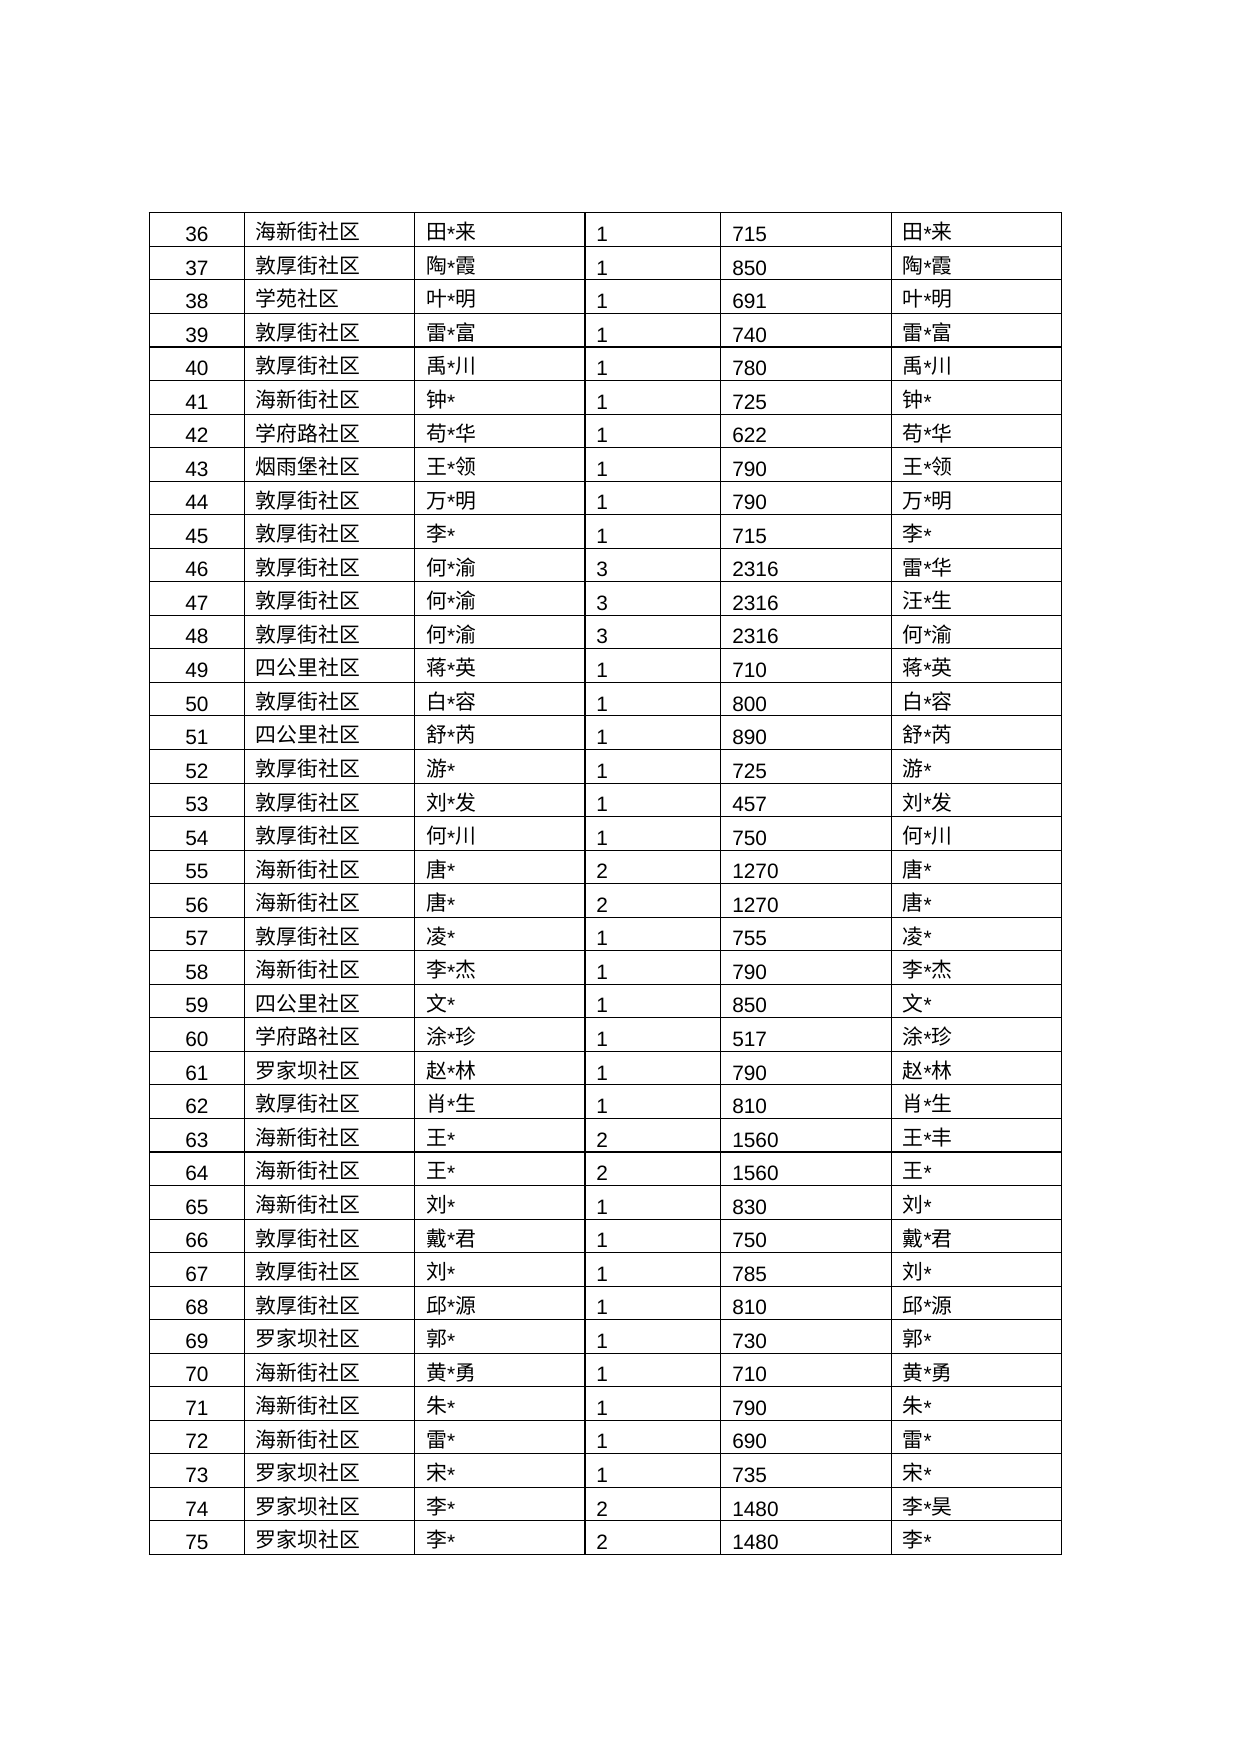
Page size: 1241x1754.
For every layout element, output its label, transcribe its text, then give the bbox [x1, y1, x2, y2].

table_cell 何*川 [415, 817, 584, 849]
table_cell 舒*芮 [892, 716, 1061, 749]
table_cell 敦厚街社区 [245, 314, 414, 346]
table_cell 戴*君 [415, 1220, 584, 1252]
table_cell 敦厚街社区 [245, 582, 414, 615]
table_cell 1 [586, 918, 720, 950]
table_cell 46 [150, 549, 244, 581]
table_cell 74 [150, 1488, 244, 1520]
table_cell 雷*富 [415, 314, 584, 346]
table_cell 43 [150, 448, 244, 481]
table_cell 1 [586, 280, 720, 313]
table_cell 田*来 [892, 213, 1061, 246]
table_cell 790 [721, 951, 891, 984]
table_cell 3 [586, 616, 720, 648]
table_cell 钟* [415, 381, 584, 413]
table_cell 烟雨堡社区 [245, 448, 414, 481]
table_cell 2316 [721, 616, 891, 648]
table_cell 何*川 [892, 817, 1061, 849]
table_cell 1480 [721, 1521, 891, 1554]
table_cell 敦厚街社区 [245, 750, 414, 782]
table_cell 60 [150, 1018, 244, 1051]
table_cell 51 [150, 716, 244, 749]
table_cell 49 [150, 649, 244, 682]
table_cell 750 [721, 1220, 891, 1252]
table_cell 王* [415, 1153, 584, 1185]
table_cell 赵*林 [415, 1052, 584, 1084]
table_cell 1 [586, 381, 720, 413]
table_cell 唐* [892, 851, 1061, 883]
table_cell 61 [150, 1052, 244, 1084]
table_cell 56 [150, 884, 244, 917]
table_cell 朱* [415, 1387, 584, 1420]
table_cell 2 [586, 1521, 720, 1554]
table_cell 敦厚街社区 [245, 1220, 414, 1252]
table_cell 790 [721, 448, 891, 481]
table_cell 敦厚街社区 [245, 247, 414, 279]
table_cell 1 [586, 1320, 720, 1353]
table_cell 1 [586, 1253, 720, 1286]
table_cell 38 [150, 280, 244, 313]
table_cell 75 [150, 1521, 244, 1554]
table_cell 李*杰 [892, 951, 1061, 984]
table_cell 890 [721, 716, 891, 749]
table_cell 64 [150, 1153, 244, 1185]
table_cell 黄*勇 [415, 1354, 584, 1386]
table_cell 文* [415, 985, 584, 1017]
table_cell 1 [586, 951, 720, 984]
table_cell 54 [150, 817, 244, 849]
table_cell 雷*华 [892, 549, 1061, 581]
table_cell 海新街社区 [245, 1354, 414, 1386]
table_cell 朱* [892, 1387, 1061, 1420]
table_cell 1 [586, 1387, 720, 1420]
table_cell 800 [721, 683, 891, 715]
table_cell 海新街社区 [245, 1387, 414, 1420]
table_cell 涂*珍 [415, 1018, 584, 1051]
table_cell 文* [892, 985, 1061, 1017]
table_cell 田*来 [415, 213, 584, 246]
table_cell 2 [586, 1119, 720, 1151]
table_cell 肖*生 [892, 1085, 1061, 1118]
table_cell 王* [892, 1153, 1061, 1185]
table_cell 690 [721, 1421, 891, 1453]
table_cell 457 [721, 784, 891, 816]
table_cell 刘* [892, 1186, 1061, 1218]
table_cell 1 [586, 1287, 720, 1319]
table_cell 万*明 [415, 482, 584, 514]
table_cell 710 [721, 1354, 891, 1386]
table_cell 3 [586, 549, 720, 581]
table_cell 唐* [892, 884, 1061, 917]
table_cell 敦厚街社区 [245, 515, 414, 548]
table_cell 肖*生 [415, 1085, 584, 1118]
table_cell 李* [415, 515, 584, 548]
table_cell 1480 [721, 1488, 891, 1520]
table_cell 邱*源 [415, 1287, 584, 1319]
table_cell 57 [150, 918, 244, 950]
table_cell 48 [150, 616, 244, 648]
table_cell 45 [150, 515, 244, 548]
table_cell 敦厚街社区 [245, 616, 414, 648]
table_cell 691 [721, 280, 891, 313]
table_cell 1 [586, 985, 720, 1017]
table_cell 雷*富 [892, 314, 1061, 346]
table_cell 2316 [721, 582, 891, 615]
table_cell 715 [721, 515, 891, 548]
table_cell 715 [721, 213, 891, 246]
table_cell 王*领 [415, 448, 584, 481]
table_cell 41 [150, 381, 244, 413]
table_cell 游* [892, 750, 1061, 782]
table_cell 1 [586, 482, 720, 514]
table_cell 1 [586, 213, 720, 246]
table_cell 1 [586, 683, 720, 715]
table_cell 唐* [415, 884, 584, 917]
table_cell 70 [150, 1354, 244, 1386]
table_cell 何*渝 [415, 582, 584, 615]
table_cell 735 [721, 1454, 891, 1487]
table_cell 刘* [415, 1186, 584, 1218]
table_cell 1 [586, 448, 720, 481]
table_cell 陶*霞 [415, 247, 584, 279]
table_cell 罗家坝社区 [245, 1488, 414, 1520]
table_cell 830 [721, 1186, 891, 1218]
table_cell 苟*华 [892, 415, 1061, 447]
table_cell 63 [150, 1119, 244, 1151]
table_cell 李* [415, 1521, 584, 1554]
table_cell 涂*珍 [892, 1018, 1061, 1051]
table_cell 622 [721, 415, 891, 447]
table_cell 黄*勇 [892, 1354, 1061, 1386]
table_cell 何*渝 [415, 616, 584, 648]
table_cell 敦厚街社区 [245, 683, 414, 715]
table_cell 1 [586, 348, 720, 380]
table_cell 1 [586, 1354, 720, 1386]
table_cell 邱*源 [892, 1287, 1061, 1319]
table_cell 790 [721, 482, 891, 514]
table_cell 戴*君 [892, 1220, 1061, 1252]
table_cell 罗家坝社区 [245, 1521, 414, 1554]
table_cell 72 [150, 1421, 244, 1453]
table_cell 四公里社区 [245, 649, 414, 682]
table_cell 790 [721, 1387, 891, 1420]
table_cell 海新街社区 [245, 1119, 414, 1151]
table_cell 850 [721, 247, 891, 279]
table_cell 725 [721, 381, 891, 413]
table_cell 唐* [415, 851, 584, 883]
table_cell 海新街社区 [245, 951, 414, 984]
table_cell 1 [586, 1421, 720, 1453]
table_cell 学府路社区 [245, 415, 414, 447]
table_cell 1 [586, 817, 720, 849]
table_cell 叶*明 [415, 280, 584, 313]
table_cell 敦厚街社区 [245, 1253, 414, 1286]
table_cell 2 [586, 851, 720, 883]
table_cell 1 [586, 415, 720, 447]
table_cell 禹*川 [415, 348, 584, 380]
table_cell 郭* [415, 1320, 584, 1353]
table_cell 李* [415, 1488, 584, 1520]
table_cell 海新街社区 [245, 884, 414, 917]
table_cell 游* [415, 750, 584, 782]
table_cell 宋* [415, 1454, 584, 1487]
table_cell 750 [721, 817, 891, 849]
table_cell 68 [150, 1287, 244, 1319]
table_cell 何*渝 [892, 616, 1061, 648]
table_cell 敦厚街社区 [245, 549, 414, 581]
table_cell 钟* [892, 381, 1061, 413]
table_cell 1 [586, 247, 720, 279]
table_cell 罗家坝社区 [245, 1320, 414, 1353]
table_cell 舒*芮 [415, 716, 584, 749]
table_cell 2316 [721, 549, 891, 581]
table_cell 40 [150, 348, 244, 380]
table_cell 赵*林 [892, 1052, 1061, 1084]
table_cell 1270 [721, 851, 891, 883]
table_cell 2 [586, 1488, 720, 1520]
table_cell 1270 [721, 884, 891, 917]
table_cell 四公里社区 [245, 716, 414, 749]
table_cell 海新街社区 [245, 381, 414, 413]
table_cell 李*昊 [892, 1488, 1061, 1520]
table_cell 710 [721, 649, 891, 682]
table_cell 1560 [721, 1153, 891, 1185]
table_cell 42 [150, 415, 244, 447]
table_cell 1560 [721, 1119, 891, 1151]
table_cell 69 [150, 1320, 244, 1353]
table_cell 53 [150, 784, 244, 816]
table_cell 罗家坝社区 [245, 1052, 414, 1084]
table_cell 罗家坝社区 [245, 1454, 414, 1487]
table_cell 王* [415, 1119, 584, 1151]
table_cell 790 [721, 1052, 891, 1084]
table_cell 李* [892, 515, 1061, 548]
table_cell 敦厚街社区 [245, 482, 414, 514]
table_cell 敦厚街社区 [245, 918, 414, 950]
table_cell 海新街社区 [245, 213, 414, 246]
table_cell 1 [586, 750, 720, 782]
table_cell 59 [150, 985, 244, 1017]
table_cell 725 [721, 750, 891, 782]
table_cell 刘*发 [415, 784, 584, 816]
table_cell 1 [586, 1220, 720, 1252]
table_cell 58 [150, 951, 244, 984]
table_cell 1 [586, 716, 720, 749]
table_cell 1 [586, 515, 720, 548]
table_cell 785 [721, 1253, 891, 1286]
table_cell 凌* [415, 918, 584, 950]
table_cell 李* [892, 1521, 1061, 1554]
table_cell 39 [150, 314, 244, 346]
table_cell 敦厚街社区 [245, 1287, 414, 1319]
table_cell 学苑社区 [245, 280, 414, 313]
table_cell 陶*霞 [892, 247, 1061, 279]
table_cell 517 [721, 1018, 891, 1051]
table_cell 刘* [892, 1253, 1061, 1286]
table_cell 50 [150, 683, 244, 715]
table_cell 810 [721, 1287, 891, 1319]
table_cell 蒋*英 [892, 649, 1061, 682]
table_cell 73 [150, 1454, 244, 1487]
table_cell 1 [586, 1018, 720, 1051]
table_cell 1 [586, 1454, 720, 1487]
table_cell 李*杰 [415, 951, 584, 984]
table_cell 71 [150, 1387, 244, 1420]
table_cell 敦厚街社区 [245, 348, 414, 380]
table_cell 780 [721, 348, 891, 380]
table_cell 1 [586, 1186, 720, 1218]
table_cell 1 [586, 314, 720, 346]
table_cell 万*明 [892, 482, 1061, 514]
table_cell 52 [150, 750, 244, 782]
table_cell 宋* [892, 1454, 1061, 1487]
table_cell 62 [150, 1085, 244, 1118]
table_cell 1 [586, 1052, 720, 1084]
table_cell 730 [721, 1320, 891, 1353]
table_cell 禹*川 [892, 348, 1061, 380]
table_cell 海新街社区 [245, 851, 414, 883]
table_cell 3 [586, 582, 720, 615]
table_cell 王*丰 [892, 1119, 1061, 1151]
table_cell 蒋*英 [415, 649, 584, 682]
table_cell 刘* [415, 1253, 584, 1286]
table_cell 敦厚街社区 [245, 817, 414, 849]
table_cell 学府路社区 [245, 1018, 414, 1051]
table_cell 四公里社区 [245, 985, 414, 1017]
table_cell 44 [150, 482, 244, 514]
table_cell 2 [586, 884, 720, 917]
table_cell 凌* [892, 918, 1061, 950]
table_cell 850 [721, 985, 891, 1017]
table_cell 海新街社区 [245, 1421, 414, 1453]
table_cell 55 [150, 851, 244, 883]
table_cell 叶*明 [892, 280, 1061, 313]
table_cell 何*渝 [415, 549, 584, 581]
table_cell 1 [586, 784, 720, 816]
table_cell 37 [150, 247, 244, 279]
table_cell 67 [150, 1253, 244, 1286]
table_cell 1 [586, 649, 720, 682]
table_cell 郭* [892, 1320, 1061, 1353]
table_cell 66 [150, 1220, 244, 1252]
table_cell 敦厚街社区 [245, 1085, 414, 1118]
table_cell 王*领 [892, 448, 1061, 481]
table_cell 47 [150, 582, 244, 615]
table_cell 810 [721, 1085, 891, 1118]
table_cell 白*容 [415, 683, 584, 715]
table_cell 苟*华 [415, 415, 584, 447]
table_cell 敦厚街社区 [245, 784, 414, 816]
table_cell 海新街社区 [245, 1153, 414, 1185]
table_cell 汪*生 [892, 582, 1061, 615]
table_cell 740 [721, 314, 891, 346]
table_cell 755 [721, 918, 891, 950]
table_cell 1 [586, 1085, 720, 1118]
table_cell 雷* [892, 1421, 1061, 1453]
table_cell 白*容 [892, 683, 1061, 715]
table_cell 2 [586, 1153, 720, 1185]
table_cell 36 [150, 213, 244, 246]
table_cell 雷* [415, 1421, 584, 1453]
table_cell 刘*发 [892, 784, 1061, 816]
table_cell 65 [150, 1186, 244, 1218]
table_cell 海新街社区 [245, 1186, 414, 1218]
